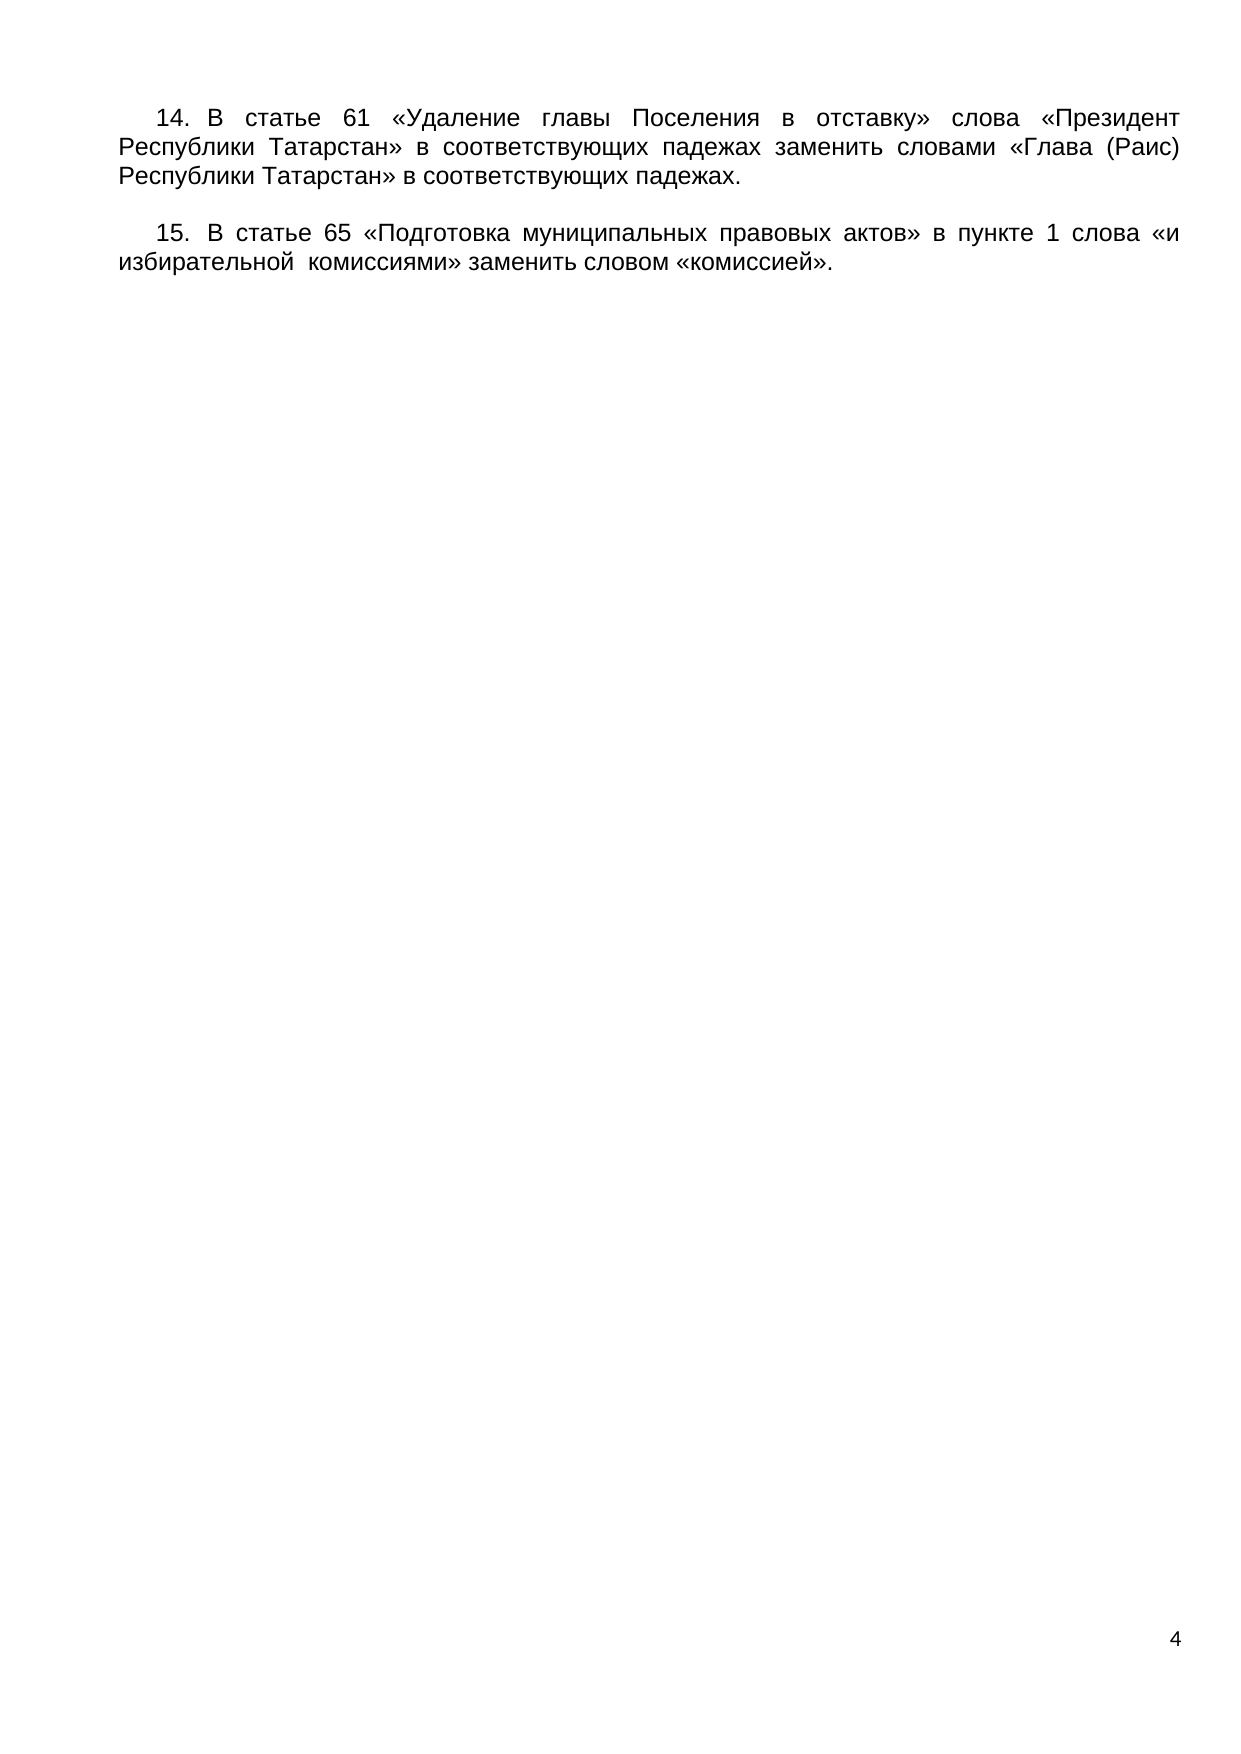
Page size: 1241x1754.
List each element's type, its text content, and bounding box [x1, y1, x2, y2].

list В статье 61 «Удаление главы Поселения в отставку» слова «Президент Республики Татарстан» в соответствующих падежах заменить словами «Глава (Раис) Республики Татарстан» в соответствующих падежах. [118, 103, 1181, 190]
list В статье 65 «Подготовка муниципальных правовых актов» в пункте 1 слова «и избирательной комиссиями» заменить словом «комиссией». [118, 218, 1181, 275]
